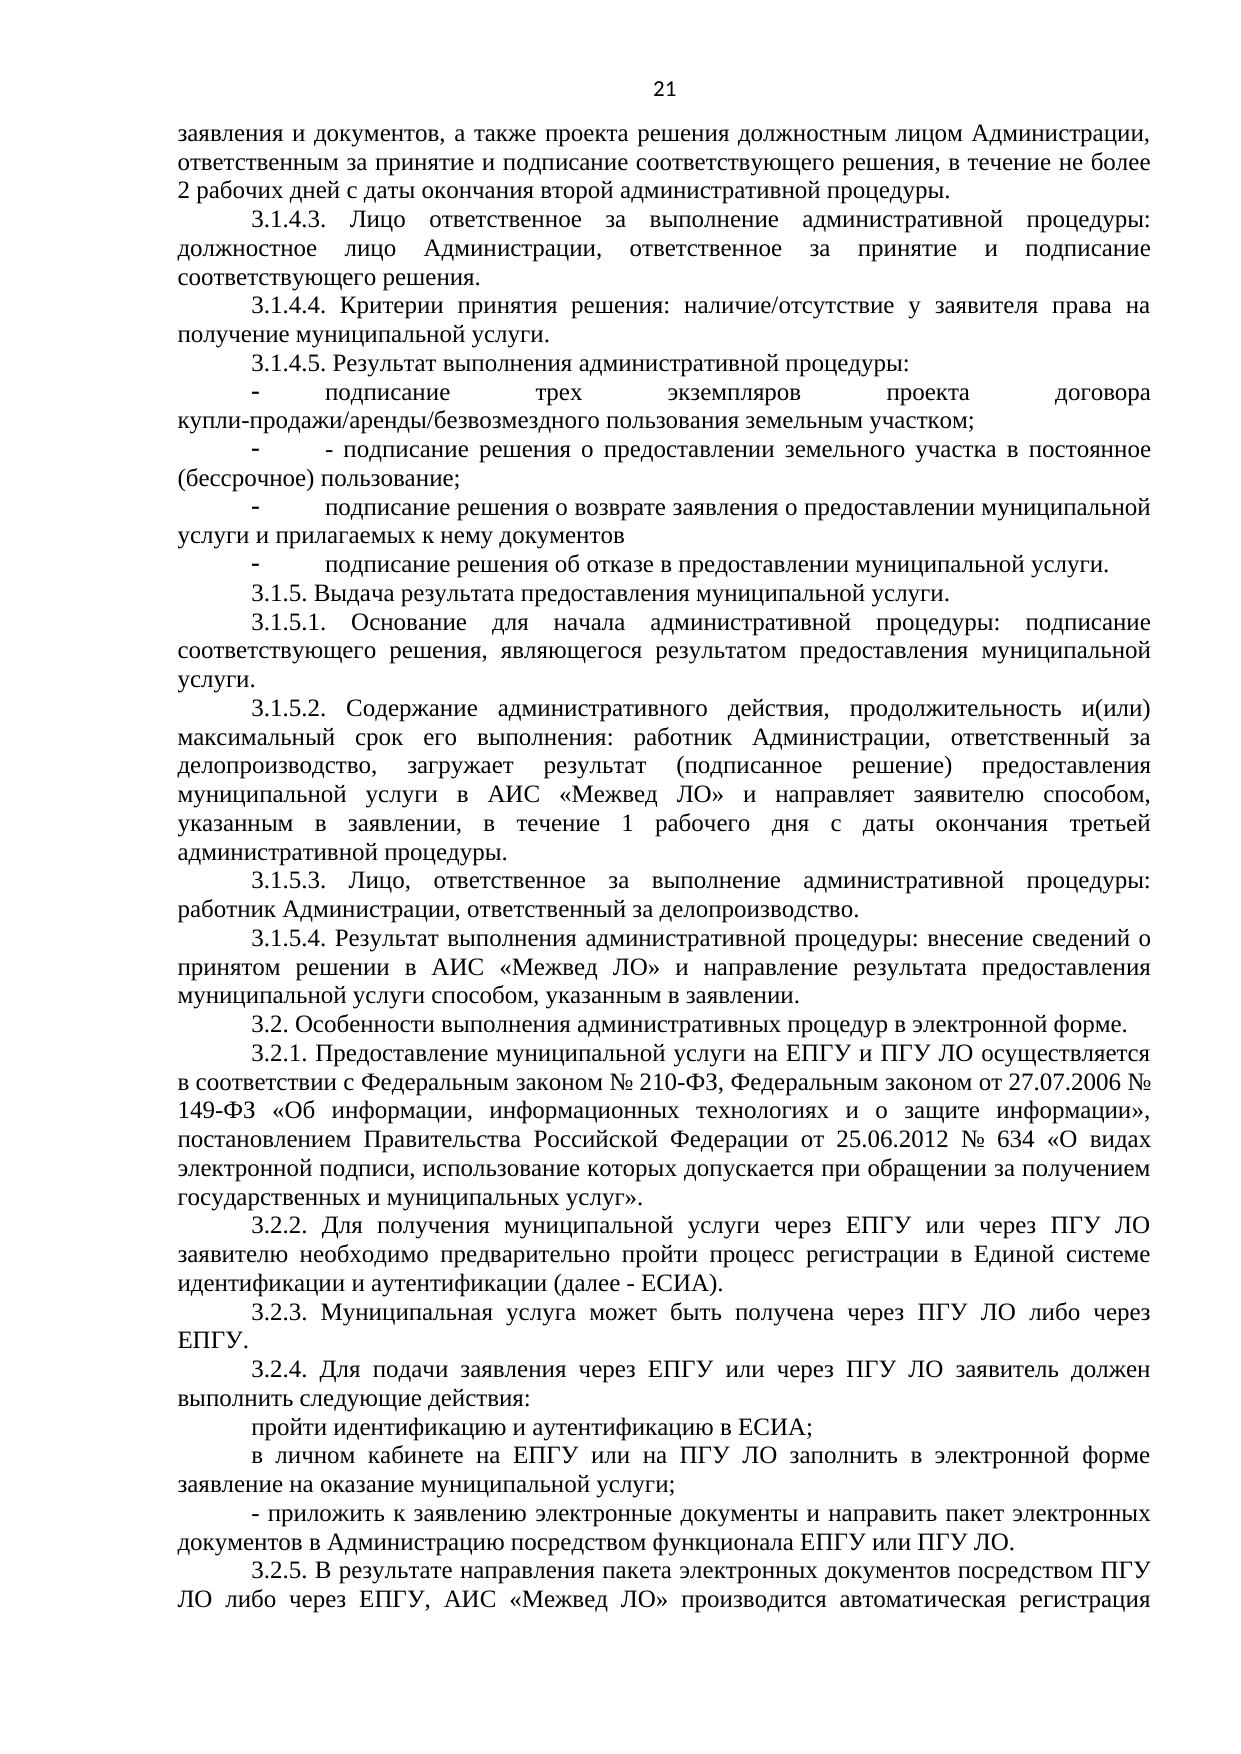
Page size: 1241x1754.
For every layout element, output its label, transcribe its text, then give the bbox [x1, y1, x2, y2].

text 3.1.4.3. Лицо ответственное за выполнение административной процедуры: должностное лицо Администрации, ответственное за принятие и подписание соответствующего решения. [177, 204, 1152, 291]
text пройти идентификацию и аутентификацию в ЕСИА; [177, 1412, 1152, 1441]
text 3.2.2. Для получения муниципальной услуги через ЕПГУ или через ПГУ ЛО заявителю необходимо предварительно пройти процесс регистрации в Единой системе идентификации и аутентификации (далее - ЕСИА). [177, 1211, 1152, 1297]
list подписание решения об отказе в предоставлении муниципальной услуги. [177, 549, 1152, 578]
text 3.1.5.2. Содержание административного действия, продолжительность и(или) максимальный срок его выполнения: работник Администрации, ответственный за делопроизводство, загружает результат (подписанное решение) предоставления муниципальной услуги в АИС «Межвед ЛО» и направляет заявителю способом, указанным в заявлении, в течение 1 рабочего дня с даты окончания третьей административной процедуры. [177, 693, 1152, 866]
list - подписание решения о предоставлении земельного участка в постоянное (бессрочное) пользование; [177, 434, 1152, 492]
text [177, 1556, 1152, 1613]
text 3.1.5.1. Основание для начала административной процедуры: подписание соответствующего решения, являющегося результатом предоставления муниципальной услуги. [177, 607, 1152, 693]
text в личном кабинете на ЕПГУ или на ПГУ ЛО заполнить в электронной форме заявление на оказание муниципальной услуги; [177, 1441, 1152, 1498]
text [177, 118, 1152, 204]
text 3.1.5.3. Лицо, ответственное за выполнение административной процедуры: работник Администрации, ответственный за делопроизводство. [177, 866, 1152, 923]
text 3.1.4.4. Критерии принятия решения: наличие/отсутствие у заявителя права на получение муниципальной услуги. [177, 291, 1152, 348]
text 3.2. Особенности выполнения административных процедур в электронной форме. [177, 1009, 1152, 1038]
list подписание трех экземпляров проекта договора купли-продажи/аренды/безвозмездного пользования земельным участком; [177, 377, 1152, 434]
list подписание решения о возврате заявления о предоставлении муниципальной услуги и прилагаемых к нему документов [177, 492, 1152, 549]
text - приложить к заявлению электронные документы и направить пакет электронных документов в Администрацию посредством функционала ЕПГУ или ПГУ ЛО. [177, 1498, 1152, 1556]
text 3.2.4. Для подачи заявления через ЕПГУ или через ПГУ ЛО заявитель должен выполнить следующие действия: [177, 1354, 1152, 1412]
text 3.2.3. Муниципальная услуга может быть получена через ПГУ ЛО либо через ЕПГУ. [177, 1297, 1152, 1354]
text 3.2.1. Предоставление муниципальной услуги на ЕПГУ и ПГУ ЛО осуществляется в соответствии с Федеральным законом № 210-ФЗ, Федеральным законом от 27.07.2006 № 149-ФЗ «Об информации, информационных технологиях и о защите информации», постановлением Правительства Российской Федерации от 25.06.2012 № 634 «О видах электронной подписи, использование которых допускается при обращении за получением государственных и муниципальных услуг». [177, 1038, 1152, 1211]
text 3.1.4.5. Результат выполнения административной процедуры: [177, 348, 1152, 377]
text 3.1.5. Выдача результата предоставления муниципальной услуги. [177, 578, 1152, 607]
text 3.1.5.4. Результат выполнения административной процедуры: внесение сведений о принятом решении в АИС «Межвед ЛО» и направление результата предоставления муниципальной услуги способом, указанным в заявлении. [177, 923, 1152, 1009]
